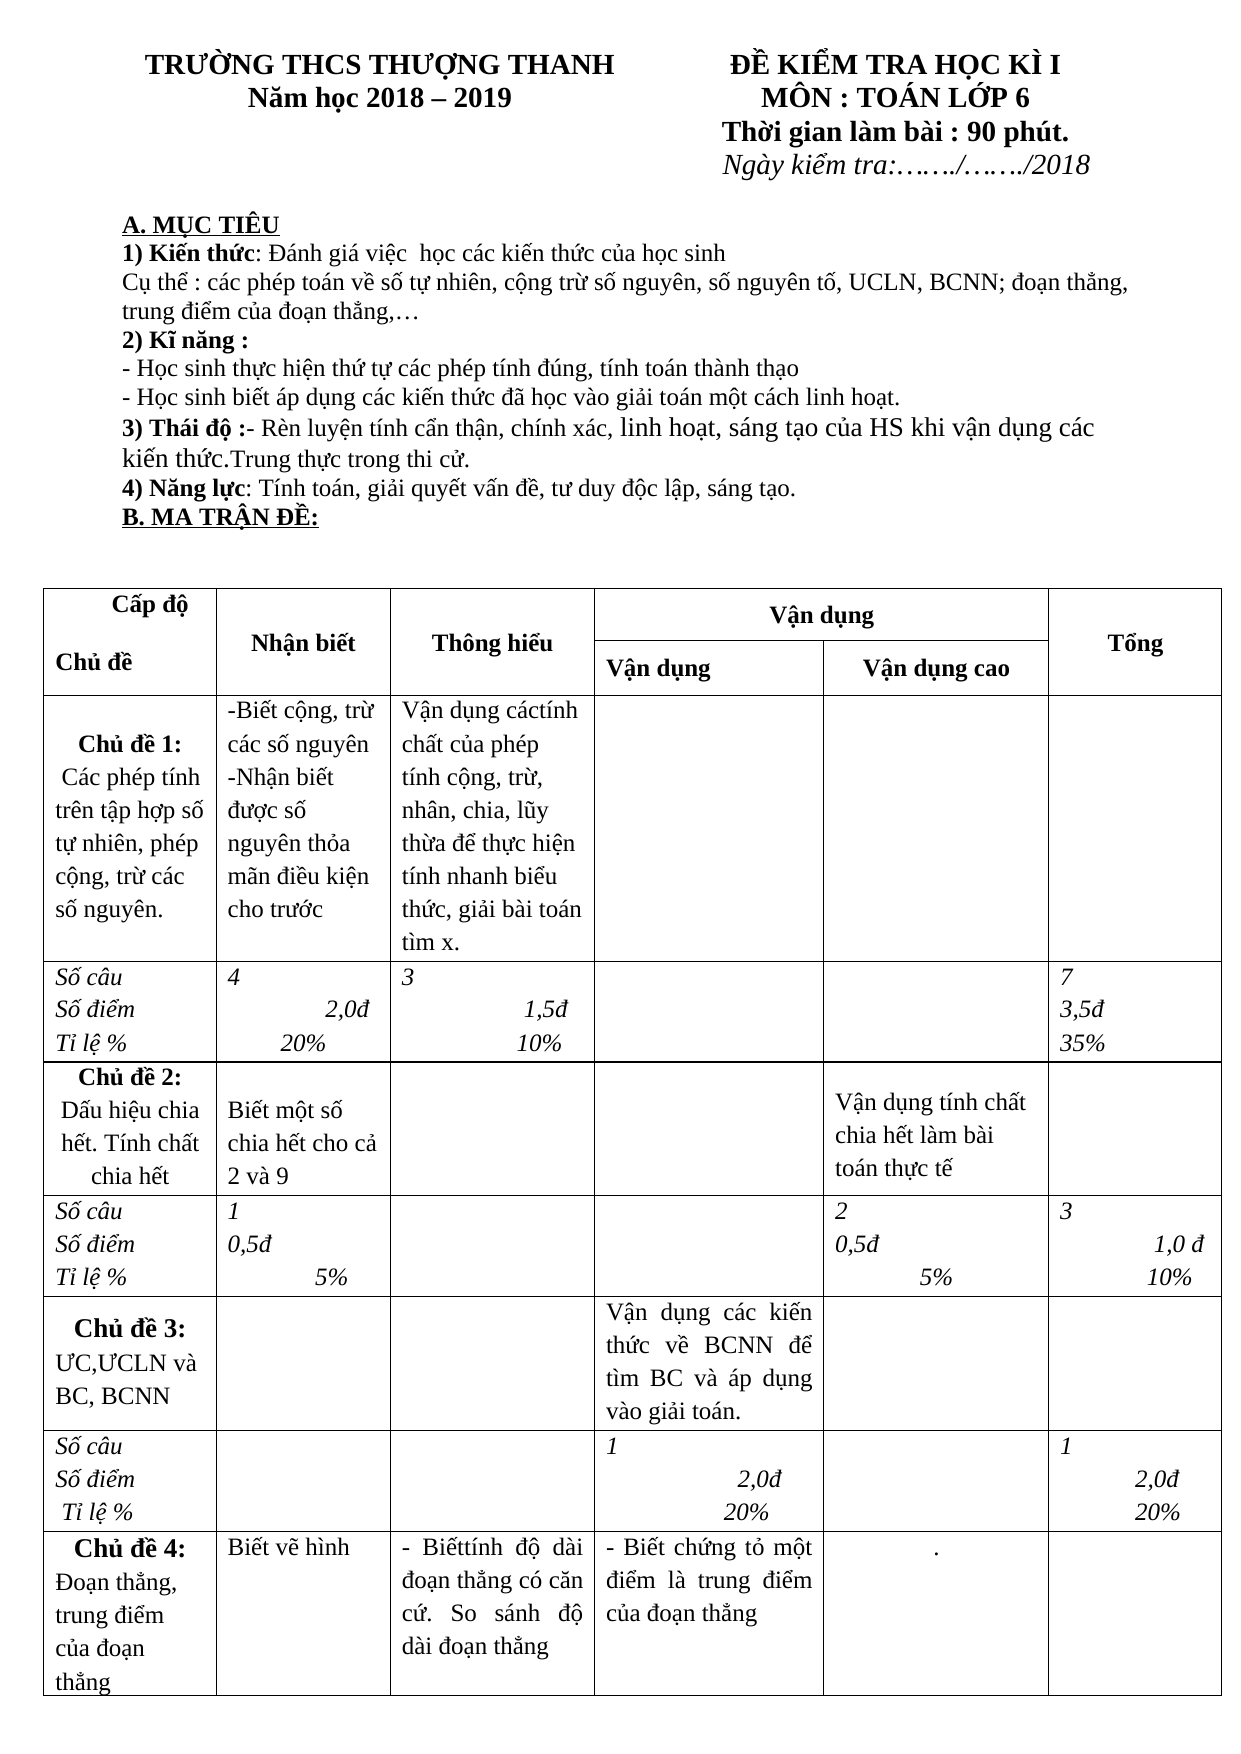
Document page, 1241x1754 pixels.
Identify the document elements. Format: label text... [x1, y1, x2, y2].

table_header TRƯỜNG THCS THƯỢNG THANH Năm học 2018 – 2019 [122, 47, 637, 181]
table_header ĐỀ KIỂM TRA HỌC KÌ I MÔN : TOÁN LỚP 6 Thời gian làm bài : 90 phút. Ngày kiểm tra:……./……./2018 [638, 47, 1153, 181]
table_header Tổng [1049, 589, 1221, 694]
table_cell . [824, 1532, 1048, 1695]
text 4) Năng lực: Tính toán, giải quyết vấn đề, tư duy độc lập, sáng tạo. [122, 473, 1144, 502]
table_cell [391, 1063, 594, 1195]
table_cell [1049, 1532, 1221, 1695]
table_cell [824, 696, 1048, 961]
table_cell [824, 1297, 1048, 1430]
table_cell Biết một số chia hết cho cả 2 và 9 [217, 1063, 390, 1195]
table_cell [595, 1063, 823, 1195]
table_cell -Biết cộng, trừ các số nguyên -Nhận biết được số nguyên thỏa mãn điều kiện cho trước [217, 696, 390, 961]
table_cell 1 2,0đ 20% [1049, 1431, 1221, 1531]
table_cell Số câu Số điểm Tỉ lệ % [44, 962, 216, 1061]
text 2) Kĩ năng : [122, 325, 1144, 353]
table_cell [391, 1431, 594, 1531]
text B. MA TRẬN ĐỀ: [122, 502, 1144, 531]
table_cell Chủ đề 3: ƯC,ƯCLN và BC, BCNN [44, 1297, 216, 1430]
table_cell Số câu Số điểm Tỉ lệ % [44, 1431, 216, 1531]
table_cell Số câu Số điểm Tỉ lệ % [44, 1196, 216, 1296]
table_cell [1049, 1063, 1221, 1195]
text A. MỤC TIÊU [122, 210, 1144, 238]
table_cell [391, 1196, 594, 1296]
table_cell Biết vẽ hình [217, 1532, 390, 1695]
table_cell [1049, 1297, 1221, 1430]
table_cell [595, 1196, 823, 1296]
table_header Cấp độ Chủ đề [44, 589, 216, 694]
table_header Thông hiểu [391, 589, 594, 694]
table_cell [595, 962, 823, 1061]
table_cell Chủ đề 1: Các phép tính trên tập hợp số tự nhiên, phép cộng, trừ các số nguyên. [44, 696, 216, 961]
text 1) Kiến thức: Đánh giá việc học các kiến thức của học sinh [122, 238, 1144, 267]
table_cell Vận dụng [595, 641, 823, 694]
table_cell [1049, 696, 1221, 961]
table_cell 4 2,0đ 20% [217, 962, 390, 1061]
table_cell [824, 1431, 1048, 1531]
table_cell 1 2,0đ 20% [595, 1431, 823, 1531]
table_cell Vận dụng tính chất chia hết làm bài toán thực tế [824, 1063, 1048, 1195]
text - Học sinh thực hiện thứ tự các phép tính đúng, tính toán thành thạo [122, 353, 1144, 382]
table_cell [595, 696, 823, 961]
table_cell 7 3,5đ 35% [1049, 962, 1221, 1061]
text Cụ thể : các phép toán về số tự nhiên, cộng trừ số nguyên, số nguyên tố, UCLN, BCNN; đoạn thẳng, trung điểm của đoạn thẳng,… [122, 267, 1144, 325]
table_cell [217, 1297, 390, 1430]
table_cell 1 0,5đ 5% [217, 1196, 390, 1296]
table_cell Chủ đề 2: Dấu hiệu chia hết. Tính chất chia hết [44, 1063, 216, 1195]
table_cell Vận dụng cao [824, 641, 1048, 694]
text 3) Thái độ :- Rèn luyện tính cẩn thận, chính xác, linh hoạt, sáng tạo của HS khi vận dụng các kiến thức.Trung thực trong thi cử. [122, 411, 1144, 473]
table_cell 3 1,0 đ 10% [1049, 1196, 1221, 1296]
table_cell [391, 1297, 594, 1430]
table_cell [824, 962, 1048, 1061]
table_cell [595, 1532, 823, 1695]
table_header Vận dụng [595, 589, 1048, 640]
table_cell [44, 1532, 216, 1695]
table_cell [217, 1431, 390, 1531]
text - Học sinh biết áp dụng các kiến thức đã học vào giải toán một cách linh hoạt. [122, 382, 1144, 411]
table_cell 2 0,5đ 5% [824, 1196, 1048, 1296]
table_cell Vận dụng các kiến thức về BCNN để tìm BC và áp dụng vào giải toán. [595, 1297, 823, 1430]
table_header Nhận biết [217, 589, 390, 694]
table_cell Vận dụng cáctính chất của phép tính cộng, trừ, nhân, chia, lũy thừa để thực hiện tính nhanh biểu thức, giải bài toán tìm x. [391, 696, 594, 961]
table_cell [391, 1532, 594, 1695]
table_cell 3 1,5đ 10% [391, 962, 594, 1061]
